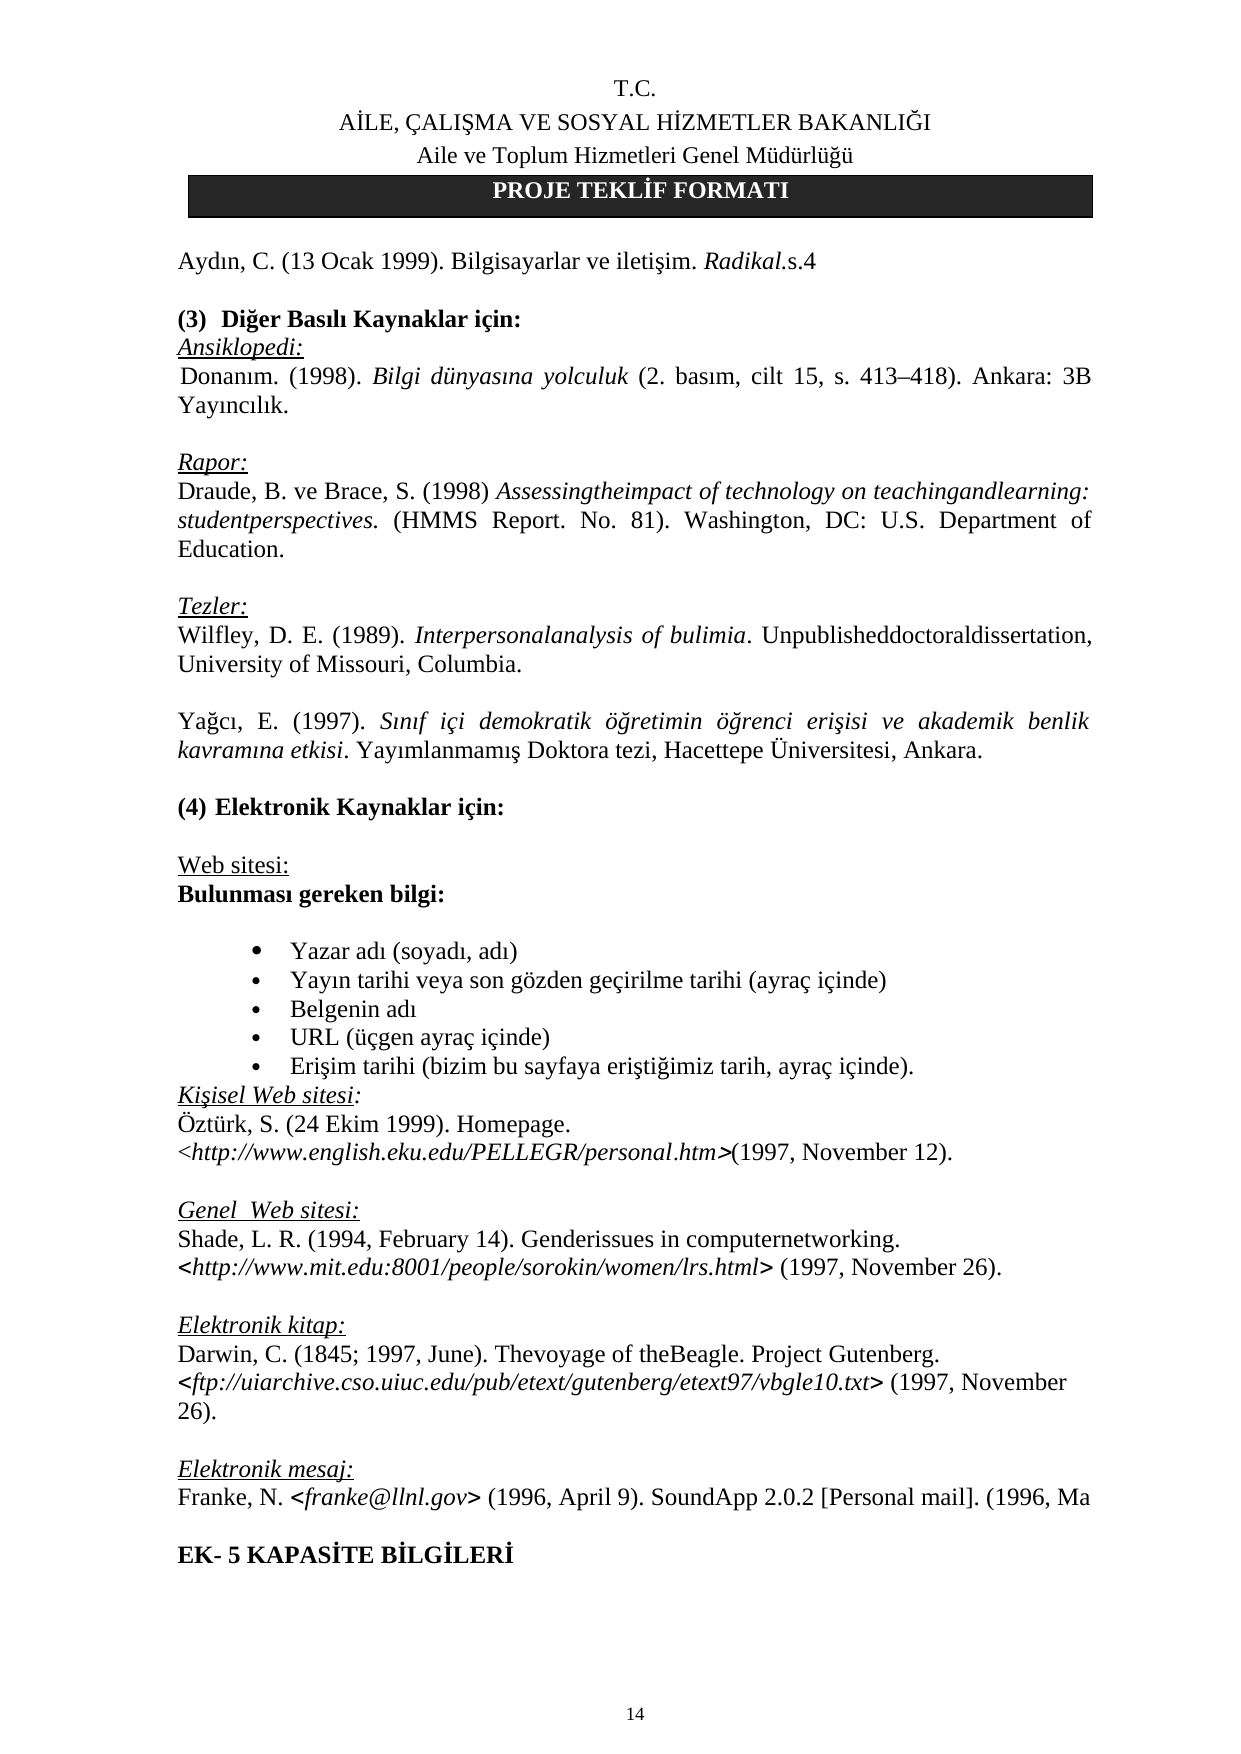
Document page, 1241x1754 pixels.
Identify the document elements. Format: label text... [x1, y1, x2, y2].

text Ansiklopedi: [177, 332, 1093, 361]
text Rapor: [177, 447, 1093, 476]
text Bulunması gereken bilgi: [177, 879, 1093, 907]
list Yazar adı (soyadı, adı) [252, 936, 1093, 965]
text Web sitesi: [177, 850, 1093, 879]
text Kişisel Web sitesi: [177, 1080, 1093, 1109]
list Diğer Basılı Kaynaklar için: [177, 304, 1093, 332]
text Tezler: [177, 591, 1093, 620]
list Belgenin adı [252, 994, 1093, 1022]
text Franke, N. franke@llnl.gov (1996, April 9). SoundApp 2.0.2 [Personal mail]. (1996, Ma [177, 1482, 1093, 1511]
list Yayın tarihi veya son gözden geçirilme tarihi (ayraç içinde) [252, 965, 1093, 994]
text Yağcı, E. (1997). Sınıf içi demokratik öğretimin öğrenci erişisi ve akademik benlik kavramına etkisi. Yayımlanmamış Doktora tezi, Hacettepe Üniversitesi, Ankara. [177, 706, 1093, 764]
text EK- 5 KAPASİTE BİLGİLERİ [177, 1540, 1091, 1569]
text Donanım. (1998). Bilgi dünyasına yolculuk (2. basım, cilt 15, s. 413–418). Ankara: 3B Yayıncılık. [177, 361, 1093, 419]
list URL (üçgen ayraç içinde) [252, 1022, 1093, 1051]
text Draude, B. ve Brace, S. (1998) Assessingtheimpact of technology on teachingandlearning: studentperspectives. (HMMS Report. No. 81). Washington, DC: U.S. Department of Education. [177, 476, 1093, 562]
text Elektronik kitap: [177, 1310, 1093, 1339]
text Genel Web sitesi: [177, 1195, 1093, 1224]
text Wilfley, D. E. (1989). Interpersonalanalysis of bulimia. Unpublisheddoctoraldissertation, University of Missouri, Columbia. [177, 620, 1093, 677]
text Öztürk, S. (24 Ekim 1999). Homepage. <http://www.english.eku.edu/PELLEGR/personalhtm(1997, November 12). [177, 1109, 1093, 1166]
list Erişim tarihi (bizim bu sayfaya eriştiğimiz tarih, ayraç içinde). [252, 1051, 1093, 1080]
list Elektronik Kaynaklar için: [177, 792, 1093, 821]
text Aydın, C. (13 Ocak 1999). Bilgisayarlar ve iletişim. Radikal.s.4 [177, 246, 1093, 275]
text Elektronik mesaj: [177, 1454, 1093, 1482]
text Shade, L. R. (1994, February 14). Genderissues in computernetworking. http://www.mit.edu:8001/people/sorokin/women/lrs.html (1997, November 26). [177, 1224, 1093, 1281]
text Darwin, C. (1845; 1997, June). Thevoyage of theBeagle. Project Gutenberg. ftp://uiarchive.cso.uiuc.edu/pub/etext/gutenberg/etext97/vbgle10.txt (1997, November 26). [177, 1339, 1093, 1425]
